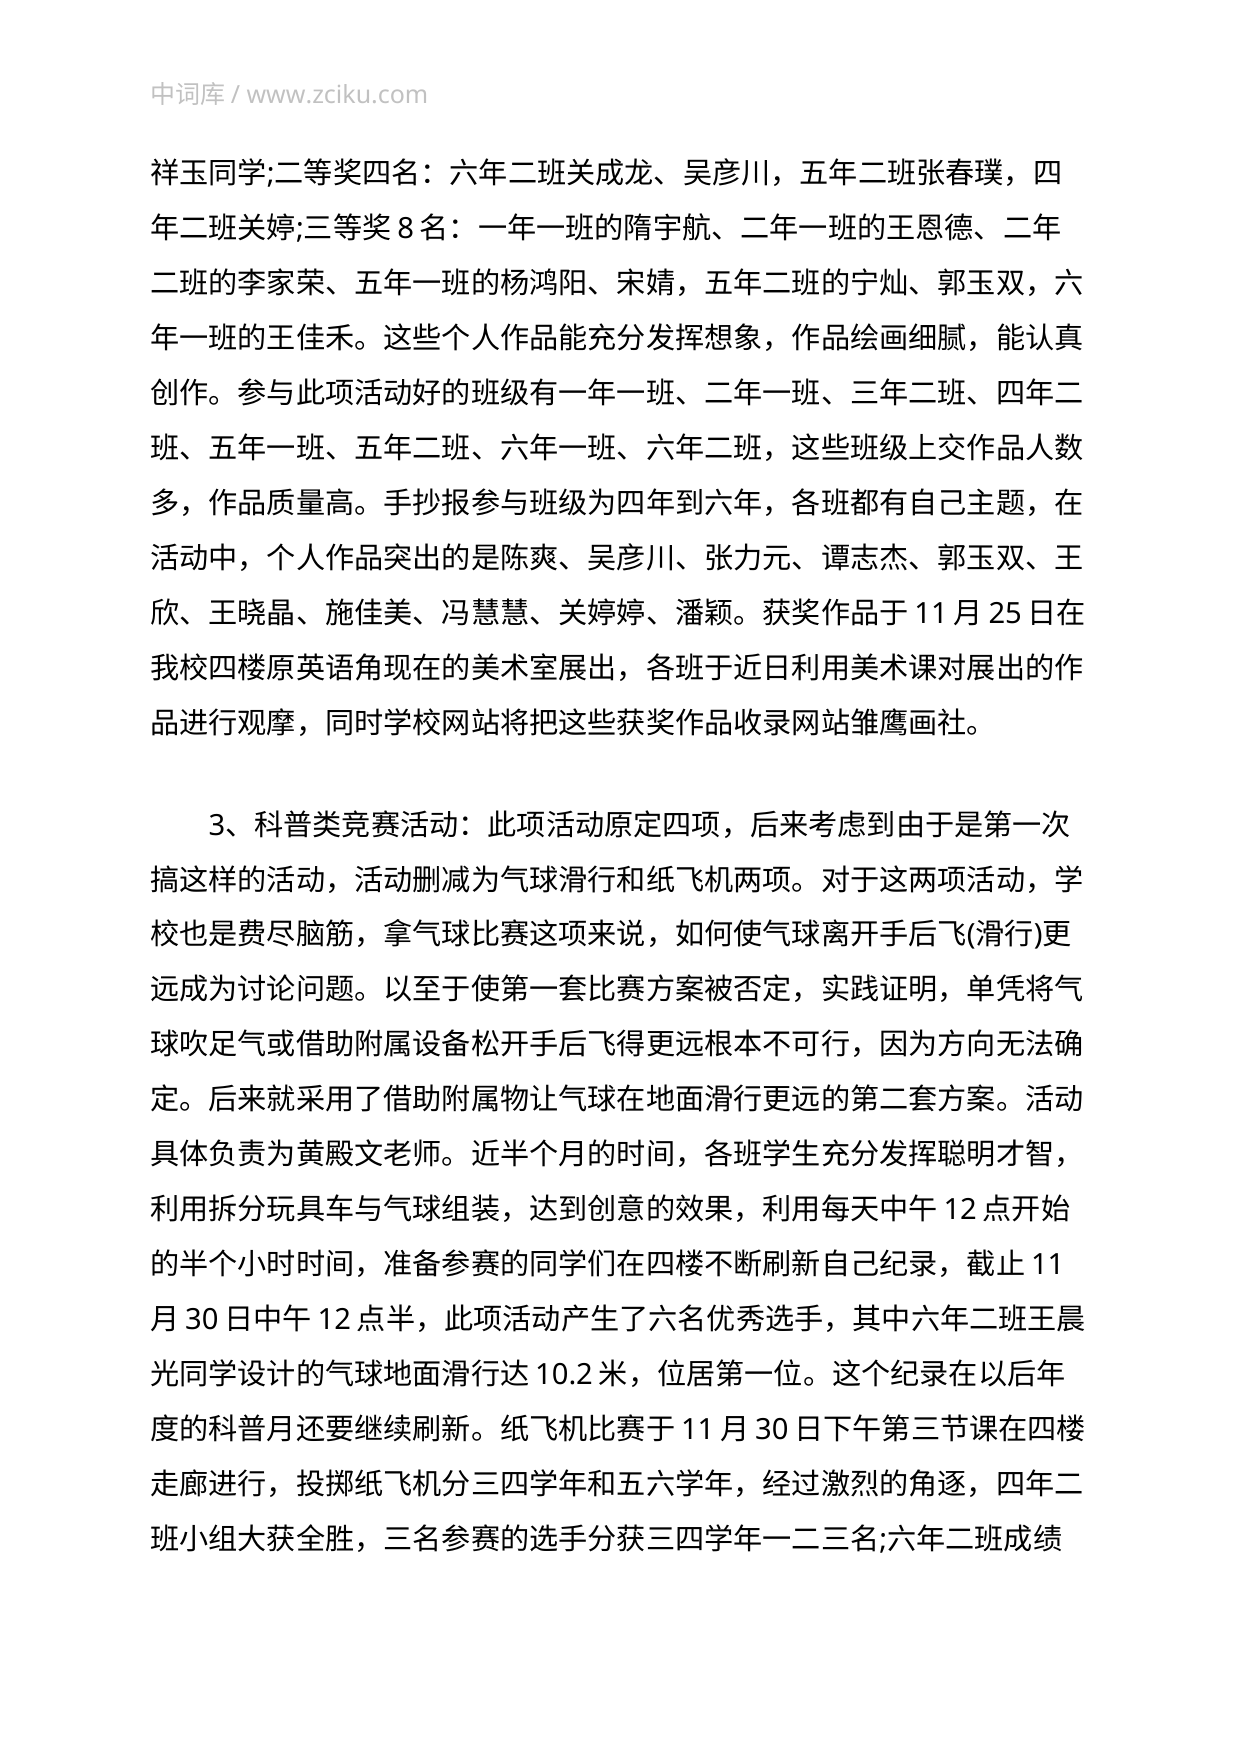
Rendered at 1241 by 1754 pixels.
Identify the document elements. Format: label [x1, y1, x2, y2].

text [150, 801, 1090, 1558]
text [150, 150, 1090, 742]
